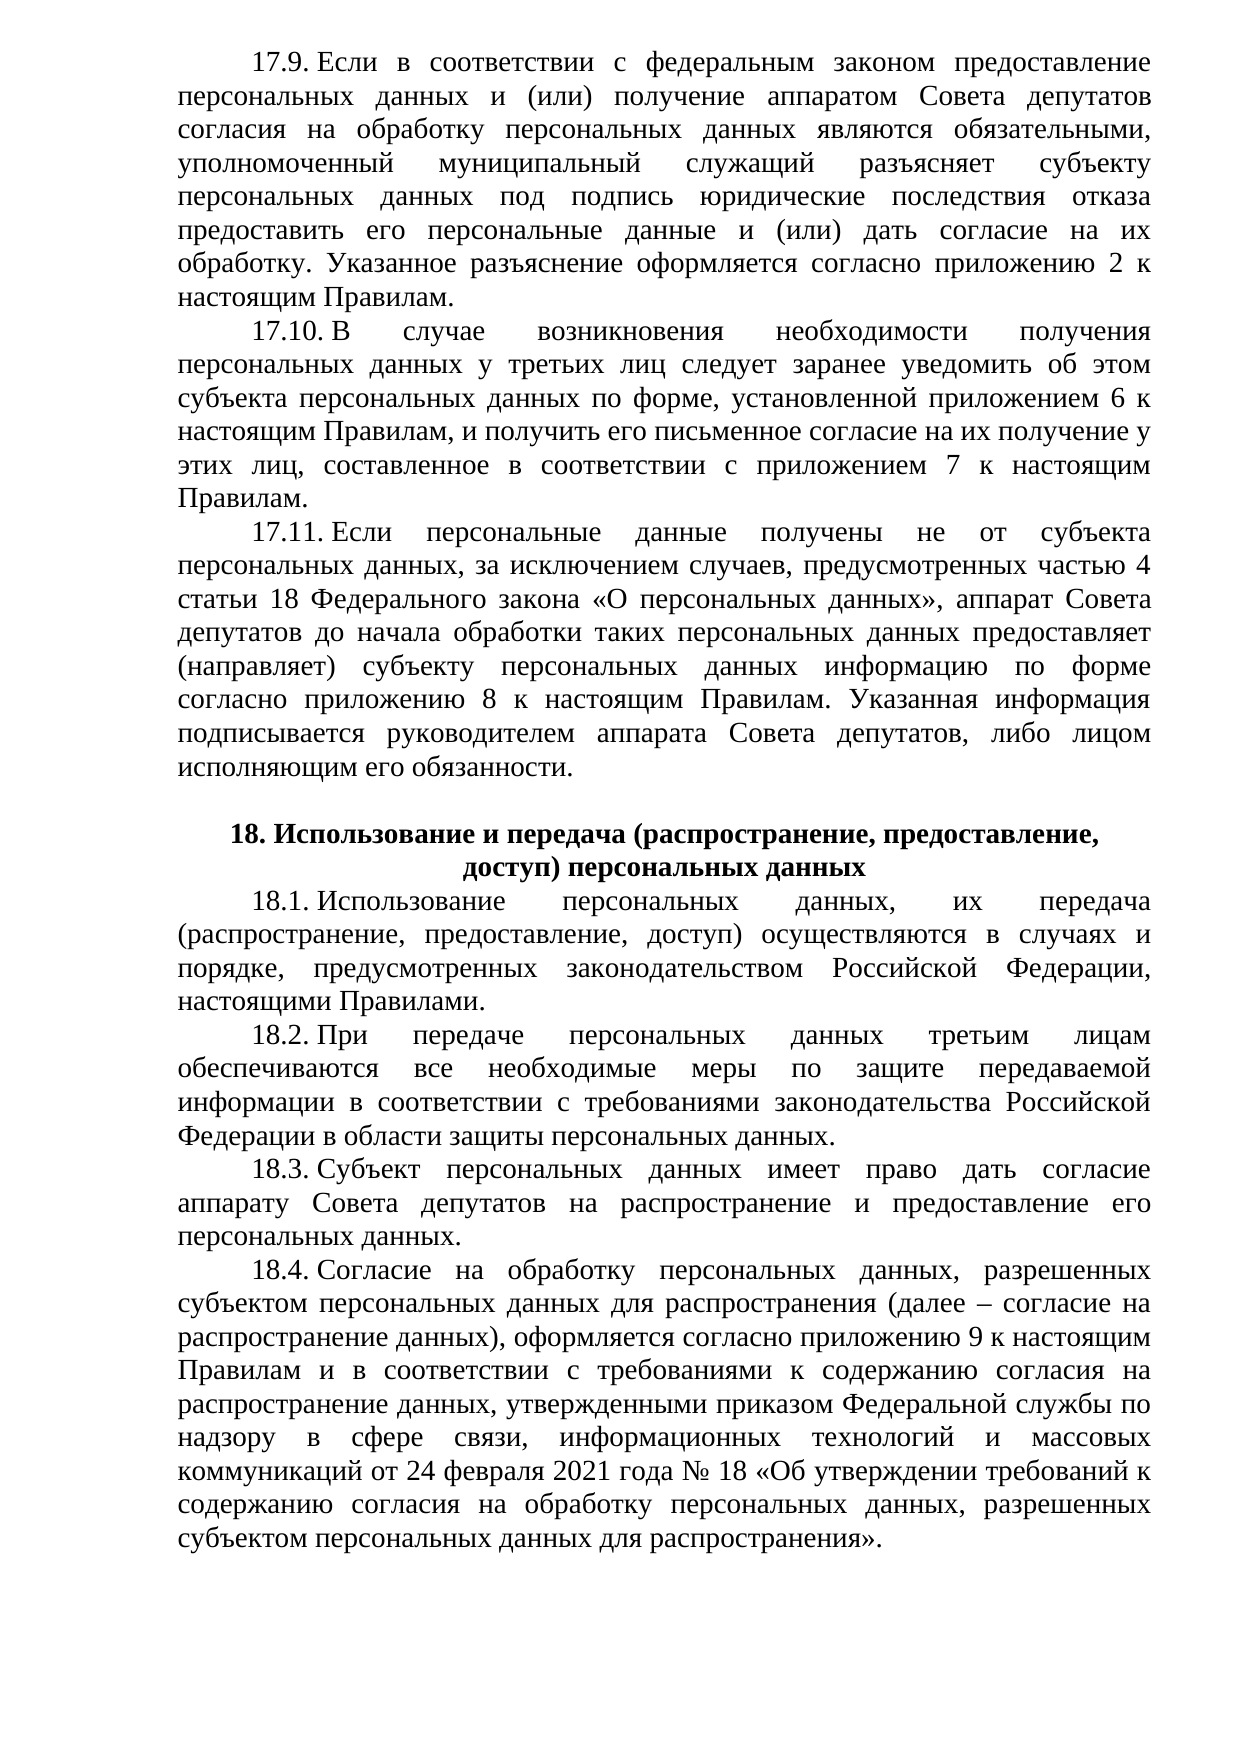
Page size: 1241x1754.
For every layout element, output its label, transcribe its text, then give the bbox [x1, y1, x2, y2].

text 18.3. Субъект персональных данных имеет право дать согласие аппарату Совета депутатов на распространение и предоставление его персональных данных. [177, 1151, 1152, 1252]
text 17.10. В случае возникновения необходимости получения персональных данных у третьих лиц следует заранее уведомить об этом субъекта персональных данных по форме, установленной приложением 6 к настоящим Правилам, и получить его письменное согласие на их получение у этих лиц, составленное в соответствии с приложением 7 к настоящим Правилам. [177, 313, 1152, 514]
subtitle 18.4. Согласие на обработку персональных данных, разрешенных субъектом персональных данных для распространения (далее – согласие на распространение данных), оформляется согласно приложению 9 к настоящим Правилам и в соответствии с требованиями к содержанию согласия на распространение данных, утвержденными приказом Федеральной службы по надзору в сфере связи, информационных технологий и массовых коммуникаций от 24 февраля 2021 года № 18 «Об утверждении требований к содержанию согласия на обработку персональных данных, разрешенных субъектом персональных данных для распространения». [177, 1252, 1152, 1554]
subtitle 18. Использование и передача (распространение, предоставление, доступ) персональных данных [177, 816, 1152, 883]
text 18.2. При передаче персональных данных третьим лицам обеспечиваются все необходимые меры по защите передаваемой информации в соответствии с требованиями законодательства Российской Федерации в области защиты персональных данных. [177, 1017, 1152, 1151]
text 17.11. Если персональные данные получены не от субъекта персональных данных, за исключением случаев, предусмотренных частью 4 статьи 18 Федерального закона «О персональных данных», аппарат Совета депутатов до начала обработки таких персональных данных предоставляет (направляет) субъекту персональных данных информацию по форме согласно приложению 8 к настоящим Правилам. Указанная информация подписывается руководителем аппарата Совета депутатов, либо лицом исполняющим его обязанности. [177, 514, 1152, 782]
text 18.1. Использование персональных данных, их передача (распространение, предоставление, доступ) осуществляются в случаях и порядке, предусмотренных законодательством Российской Федерации, настоящими Правилами. [177, 883, 1152, 1017]
text 17.9. Если в соответствии с федеральным законом предоставление персональных данных и (или) получение аппаратом Совета депутатов согласия на обработку персональных данных являются обязательными, уполномоченный муниципальный служащий разъясняет субъекту персональных данных под подпись юридические последствия отказа предоставить его персональные данные и (или) дать согласие на их обработку. Указанное разъяснение оформляется согласно приложению 2 к настоящим Правилам. [177, 44, 1152, 313]
